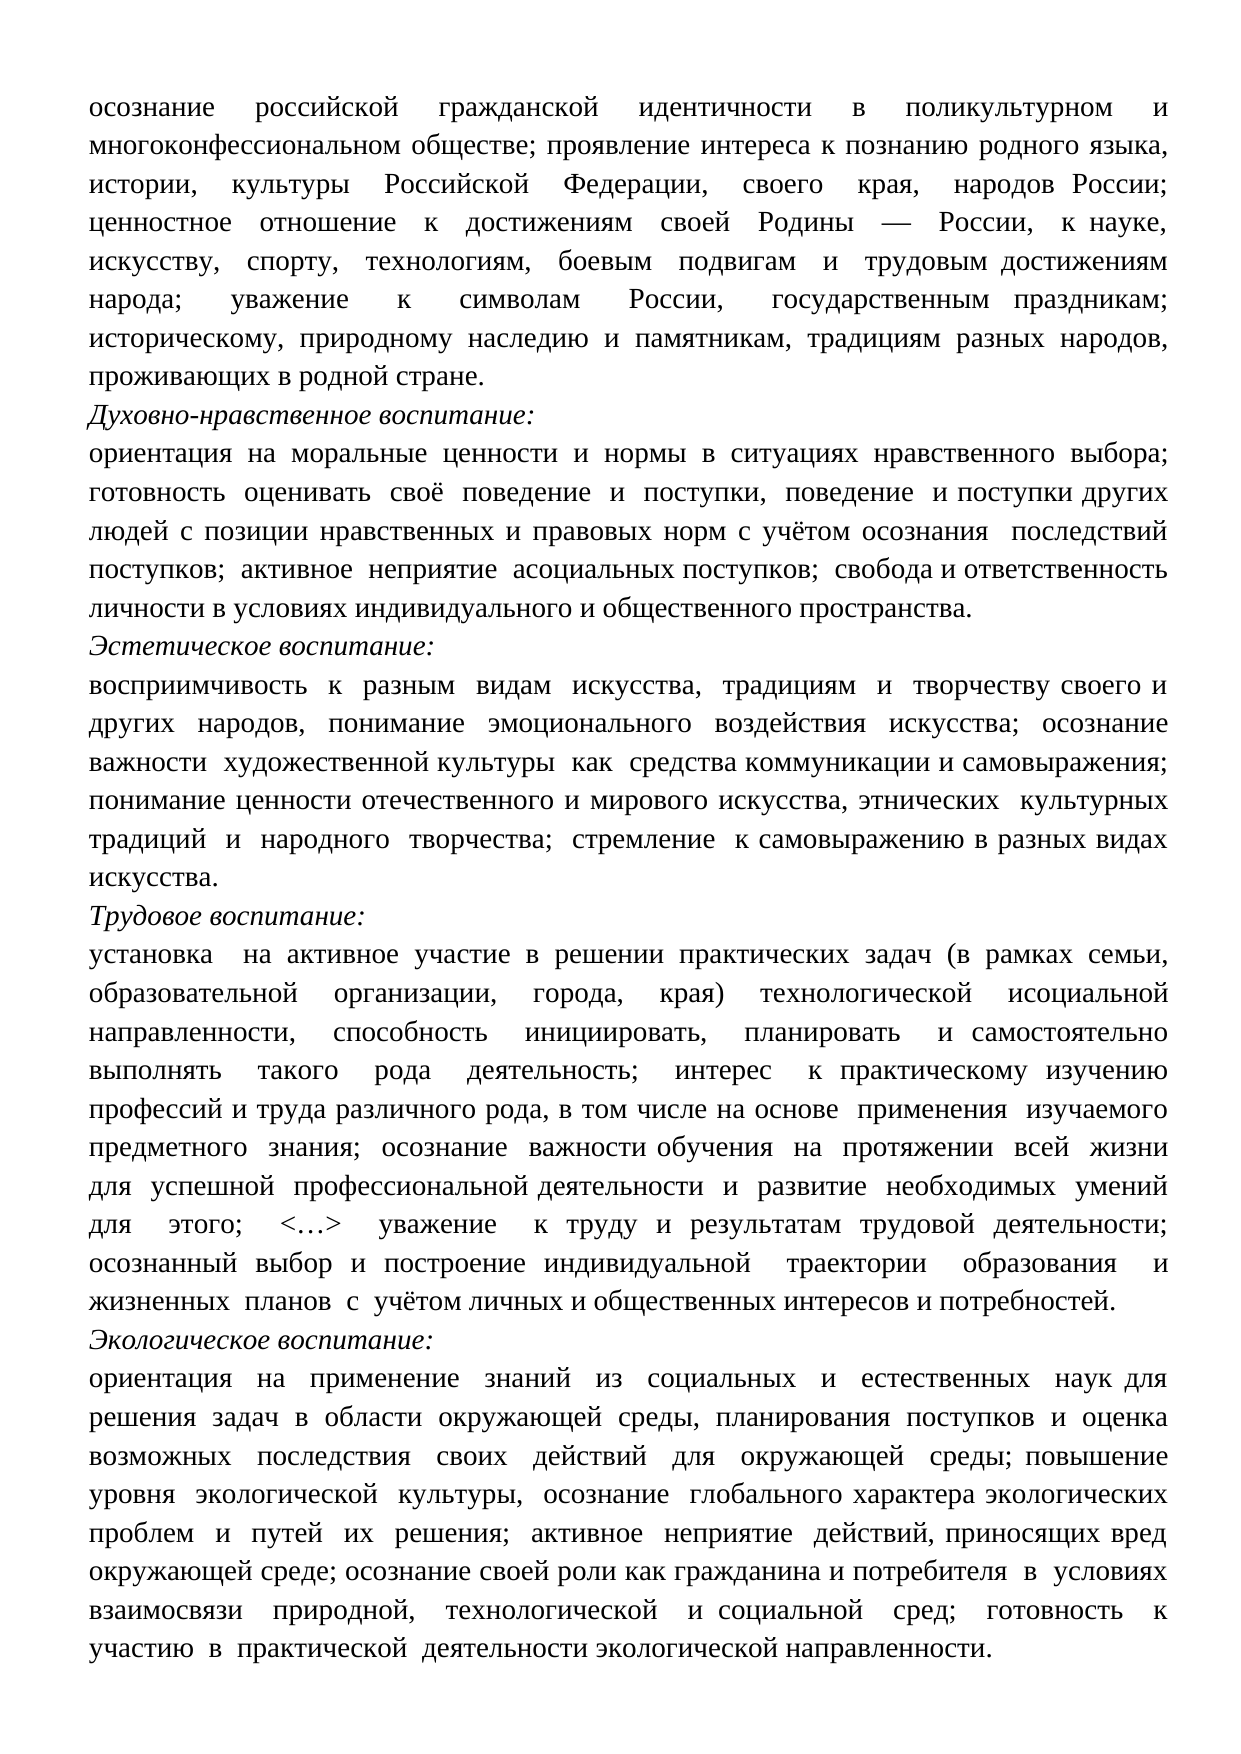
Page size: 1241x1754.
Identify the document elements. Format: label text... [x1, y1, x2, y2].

text осознание российской гражданской идентичности в поликультурном и многоконфессиональном обществе; проявление интереса к познанию родного языка, истории, культуры Российской Федерации, своего края, народов России; ценностное отношение к достижениям своей Родины — России, к науке, искусству, спорту, технологиям, боевым подвигам и трудовым достижениям народа; уважение к символам России, государственным праздникам; историческому, природному наследию и памятникам, традициям разных народов, проживающих в родной стране. [89, 89, 1169, 392]
text ориентация на моральные ценности и нормы в ситуациях нравственного выбора; готовность оценивать своё поведение и поступки, поведение и поступки других людей с позиции нравственных и правовых норм с учётом осознания последствий поступков; активное неприятие асоциальных поступков; свобода и ответственность личности в условиях индивидуального и общественного пространства. [89, 436, 1169, 623]
text установка на активное участие в решении практических задач (в рамках семьи, образовательной организации, города, края) технологической исоциальной направленности, способность инициировать, планировать и самостоятельно выполнять такого рода деятельность; интерес к практическому изучению профессий и труда различного рода, в том числе на основе применения изучаемого предметного знания; осознание важности обучения на протяжении всей жизни для успешной профессиональной деятельности и развитие необходимых умений для этого; <…> уважение к труду и результатам трудовой деятельности; осознанный выбор и построение индивидуальной траектории образования и жизненных планов с учётом личных и общественных интересов и потребностей. [89, 937, 1169, 1317]
text Духовно-нравственное воспитание: [89, 397, 1169, 431]
text ориентация на применение знаний из социальных и естественных наук для решения задач в области окружающей среды, планирования поступков и оценка возможных последствия своих действий для окружающей среды; повышение уровня экологической культуры, осознание глобального характера экологических проблем и путей их решения; активное неприятие действий, приносящих вред окружающей среде; осознание своей роли как гражданина и потребителя в условиях взаимосвязи природной, технологической и социальной сред; готовность к участию в практической деятельности экологической направленности. [89, 1361, 1169, 1664]
text Экологическое воспитание: [89, 1322, 1169, 1356]
text восприимчивость к разным видам искусства, традициям и творчеству своего и других народов, понимание эмоционального воздействия искусства; осознание важности художественной культуры как средства коммуникации и самовыражения; понимание ценности отечественного и мирового искусства, этнических культурных традиций и народного творчества; стремление к самовыражению в разных видах искусства. [89, 667, 1169, 893]
text Эстетическое воспитание: [89, 628, 1169, 662]
text Трудовое воспитание: [89, 898, 1169, 932]
